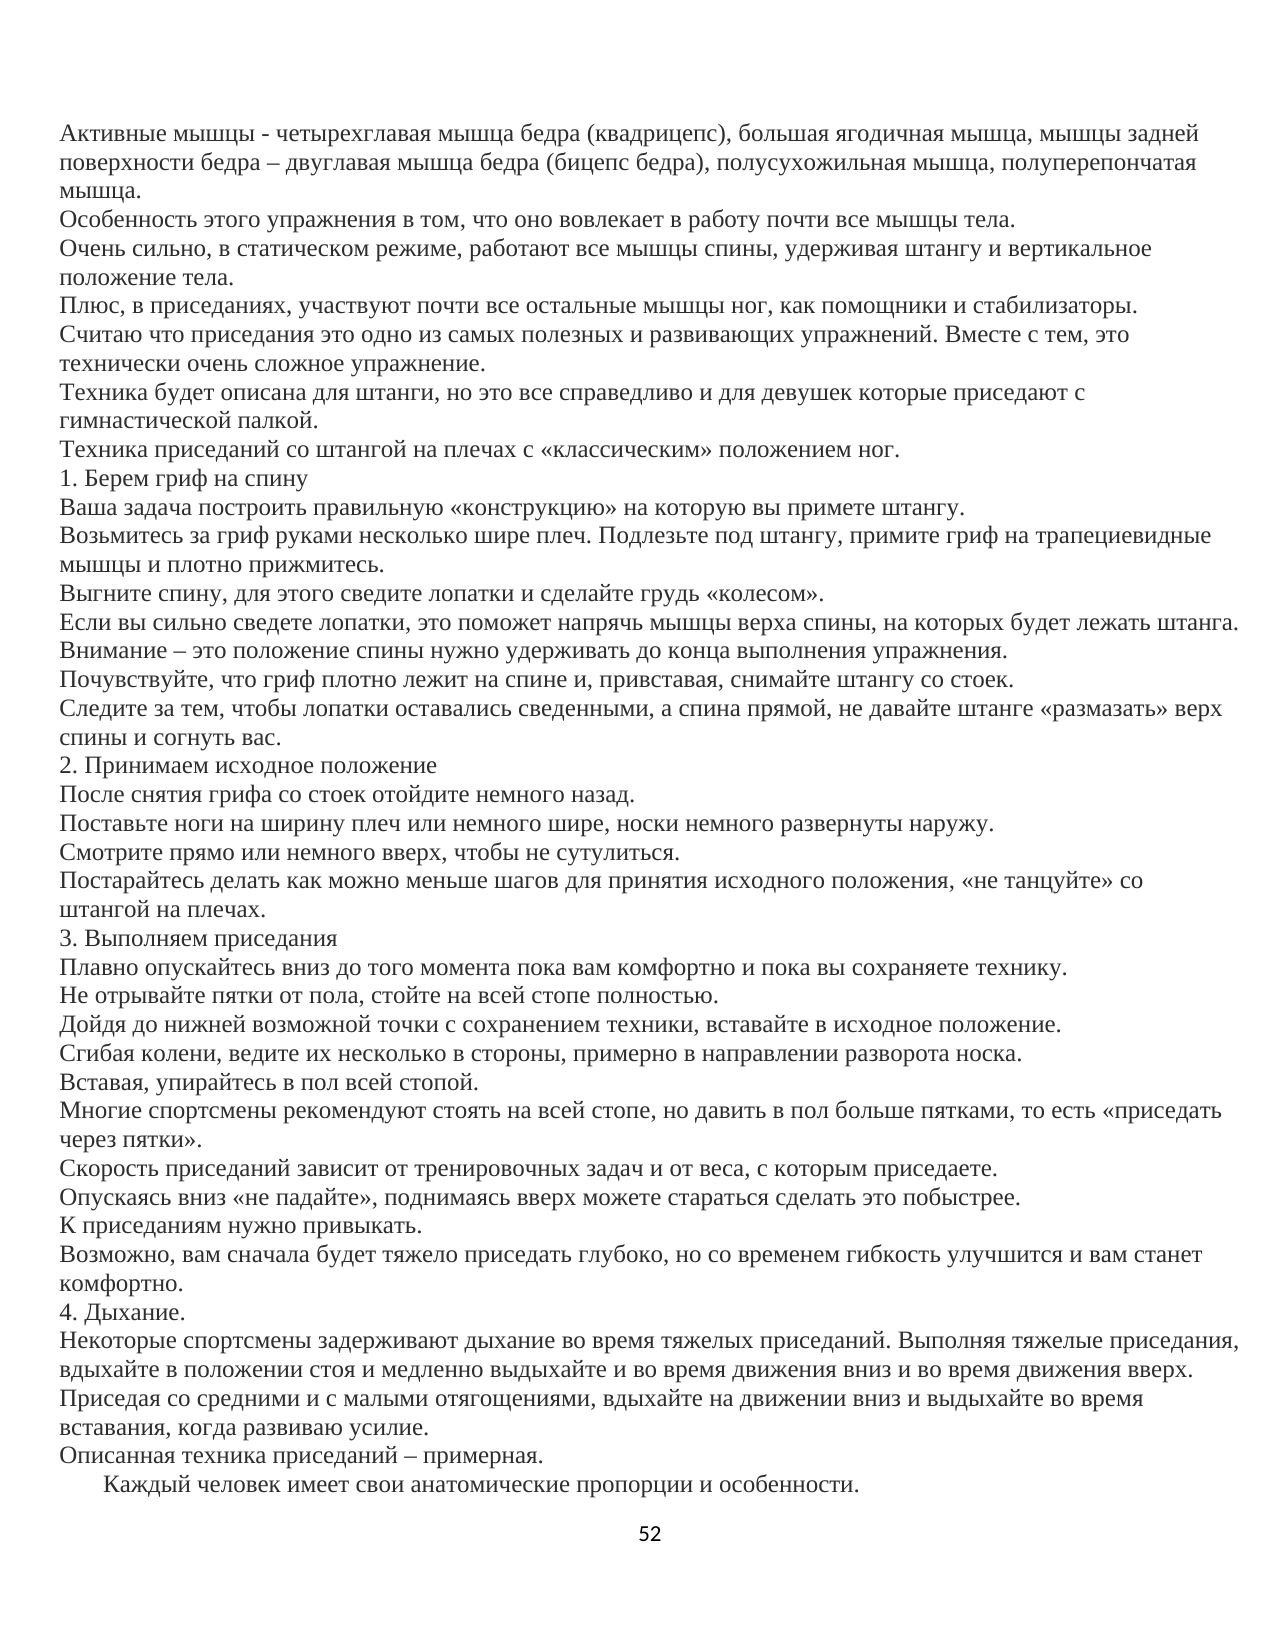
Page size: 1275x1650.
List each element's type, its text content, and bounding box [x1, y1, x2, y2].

text 1. Берем гриф на спину Ваша задача построить правильную «конструкцию» на которую вы примете штангу. Возьмитесь за гриф руками несколько шире плеч. Подлезьте под штангу, примите гриф на трапециевидные мышцы и плотно прижмитесь. Выгните спину, для этого сведите лопатки и сделайте грудь «колесом». Если вы сильно сведете лопатки, это поможет напрячь мышцы верха спины, на которых будет лежать штанга. Внимание – это положение спины нужно удерживать до конца выполнения упражнения. Почувствуйте, что гриф плотно лежит на спине и, привставая, снимайте штангу со стоек. Следите за тем, чтобы лопатки оставались сведенными, а спина прямой, не давайте штанге «размазать» верх спины и согнуть вас. [59, 463, 1240, 751]
text 3. Выполняем приседания Плавно опускайтесь вниз до того момента пока вам комфортно и пока вы сохраняете технику. Не отрывайте пятки от пола, стойте на всей стопе полностью. Дойдя до нижней возможной точки с сохранением техники, вставайте в исходное положение. Сгибая колени, ведите их несколько в стороны, примерно в направлении разворота носка. Вставая, упирайтесь в пол всей стопой. Многие спортсмены рекомендуют стоять на всей стопе, но давить в пол больше пятками, то есть «приседать через пятки». Скорость приседаний зависит от тренировочных задач и от веса, с которым приседаете. Опускаясь вниз «не падайте», поднимаясь вверх можете стараться сделать это побыстрее. К приседаниям нужно привыкать. Возможно, вам сначала будет тяжело приседать глубоко, но со временем гибкость улучшится и вам станет комфортно. [59, 923, 1240, 1297]
text 4. Дыхание. Некоторые спортсмены задерживают дыхание во время тяжелых приседаний. Выполняя тяжелые приседания, вдыхайте в положении стоя и медленно выдыхайте и во время движения вниз и во время движения вверх. Приседая со средними и с малыми отягощениями, вдыхайте на движении вниз и выдыхайте во время вставания, когда развиваю усилие. [59, 1297, 1240, 1441]
text 2. Принимаем исходное положение После снятия грифа со стоек отойдите немного назад. Поставьте ноги на ширину плеч или немного шире, носки немного развернуты наружу. Смотрите прямо или немного вверх, чтобы не сутулиться. Постарайтесь делать как можно меньше шагов для принятия исходного положения, «не танцуйте» со штангой на плечах. [59, 751, 1240, 923]
text Активные мышцы - четырехглавая мышца бедра (квадрицепс), большая ягодичная мышца, мышцы задней поверхности бедра – двуглавая мышца бедра (бицепс бедра), полусухожильная мышца, полуперепончатая мышца. Особенность этого упражнения в том, что оно вовлекает в работу почти все мышцы тела. Очень сильно, в статическом режиме, работают все мышцы спины, удерживая штангу и вертикальное положение тела. Плюс, в приседаниях, участвуют почти все остальные мышцы ног, как помощники и стабилизаторы. [59, 118, 1240, 319]
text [59, 1441, 1240, 1498]
text Техника приседаний со штангой на плечах с «классическим» положением ног. [59, 434, 1240, 463]
text Считаю что приседания это одно из самых полезных и развивающих упражнений. Вместе с тем, это технически очень сложное упражнение. Техника будет описана для штанги, но это все справедливо и для девушек которые приседают с гимнастической палкой. [59, 319, 1240, 434]
